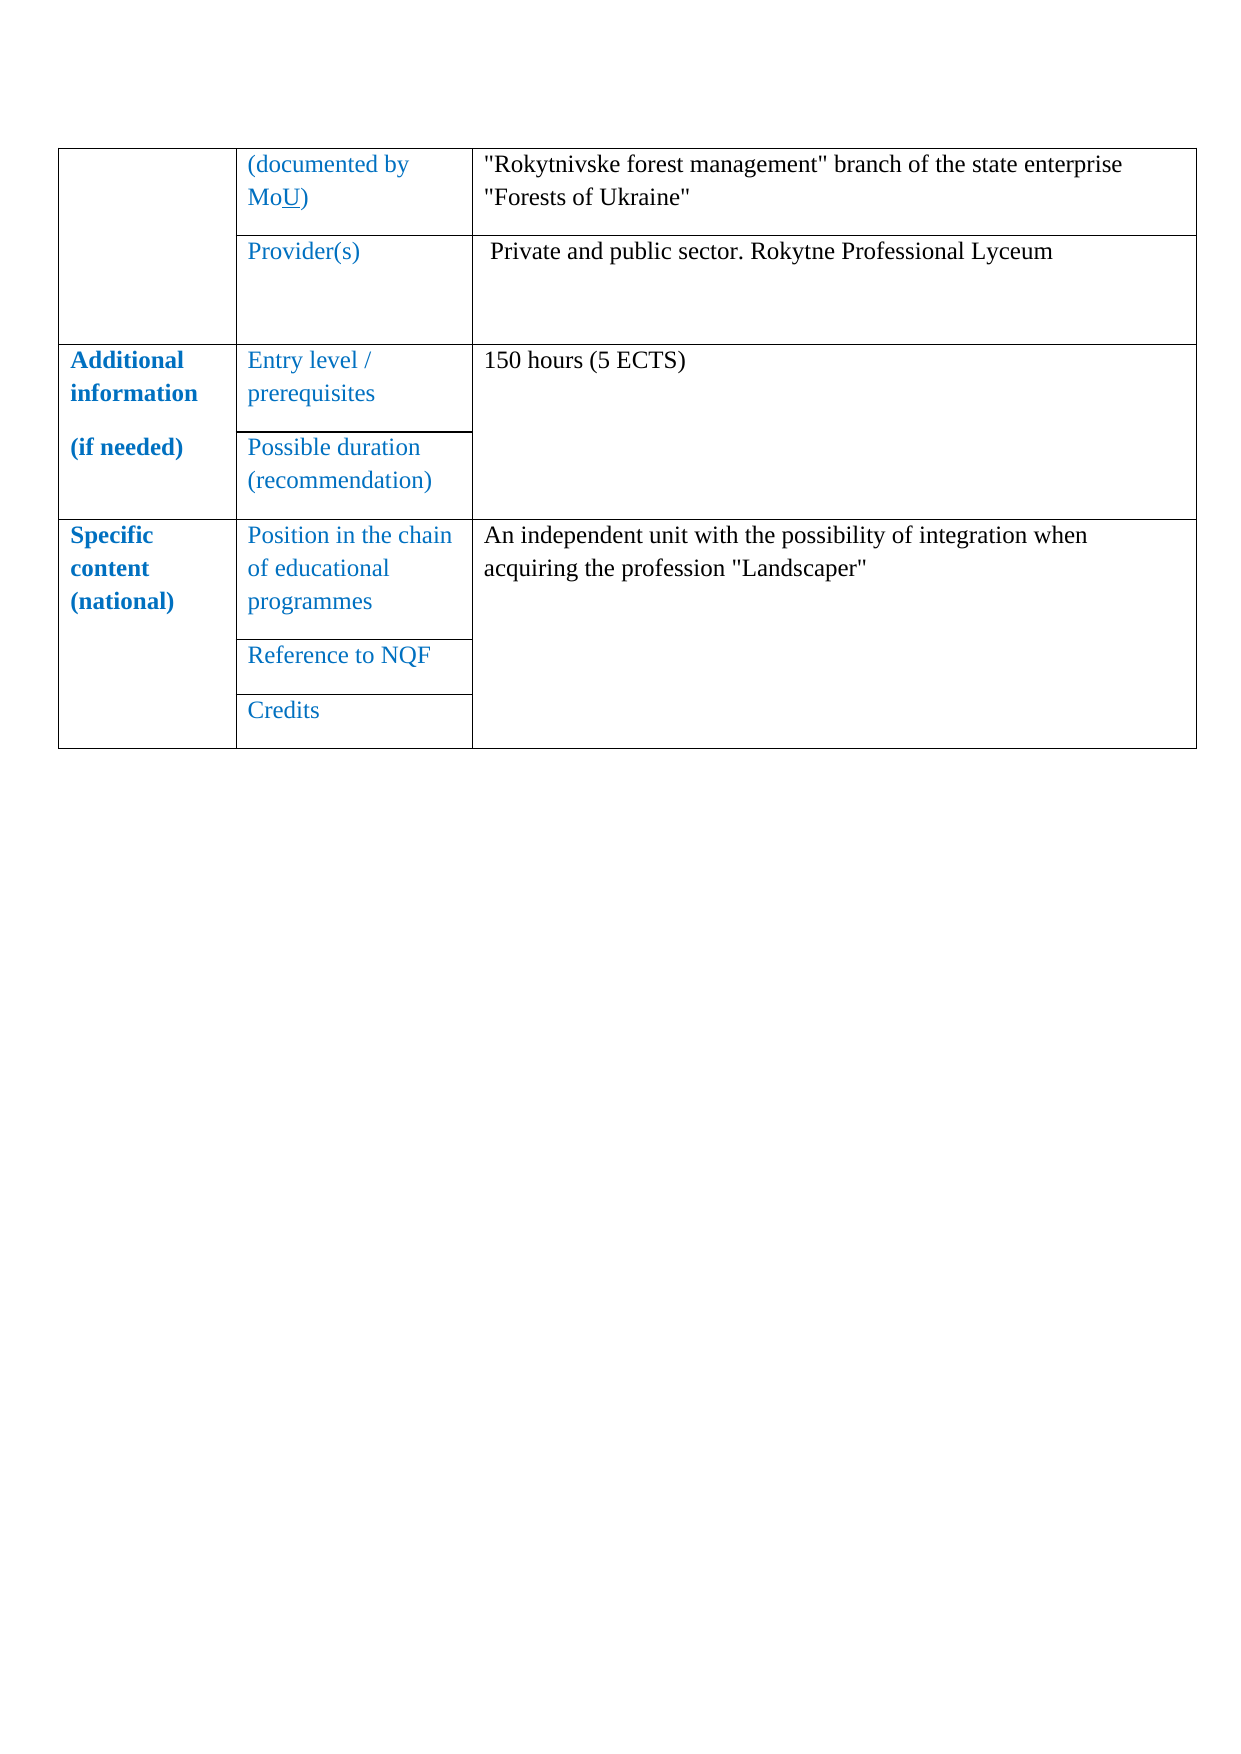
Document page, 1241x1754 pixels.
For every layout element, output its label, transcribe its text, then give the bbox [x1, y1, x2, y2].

table_cell Entry level / prerequisites [237, 345, 472, 431]
table_cell Reference to NQF [237, 640, 472, 694]
table_cell Credits [237, 695, 472, 748]
table_cell Specific content (national) [59, 520, 236, 748]
table_cell Possible duration (recommendation) [237, 433, 472, 519]
table_cell Provider(s) [237, 236, 472, 344]
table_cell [237, 149, 472, 235]
table_cell Private and public sector. Rokytne Professional Lyceum [473, 236, 1196, 344]
table_cell Additional information (if needed) [59, 345, 236, 519]
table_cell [473, 149, 1196, 235]
table_cell Position in the chain of educational programmes [237, 520, 472, 639]
table_cell 150 hours (5 ECTS) [473, 345, 1196, 519]
table_cell An independent unit with the possibility of integration when acquiring the profession "Landscaper" [473, 520, 1196, 748]
